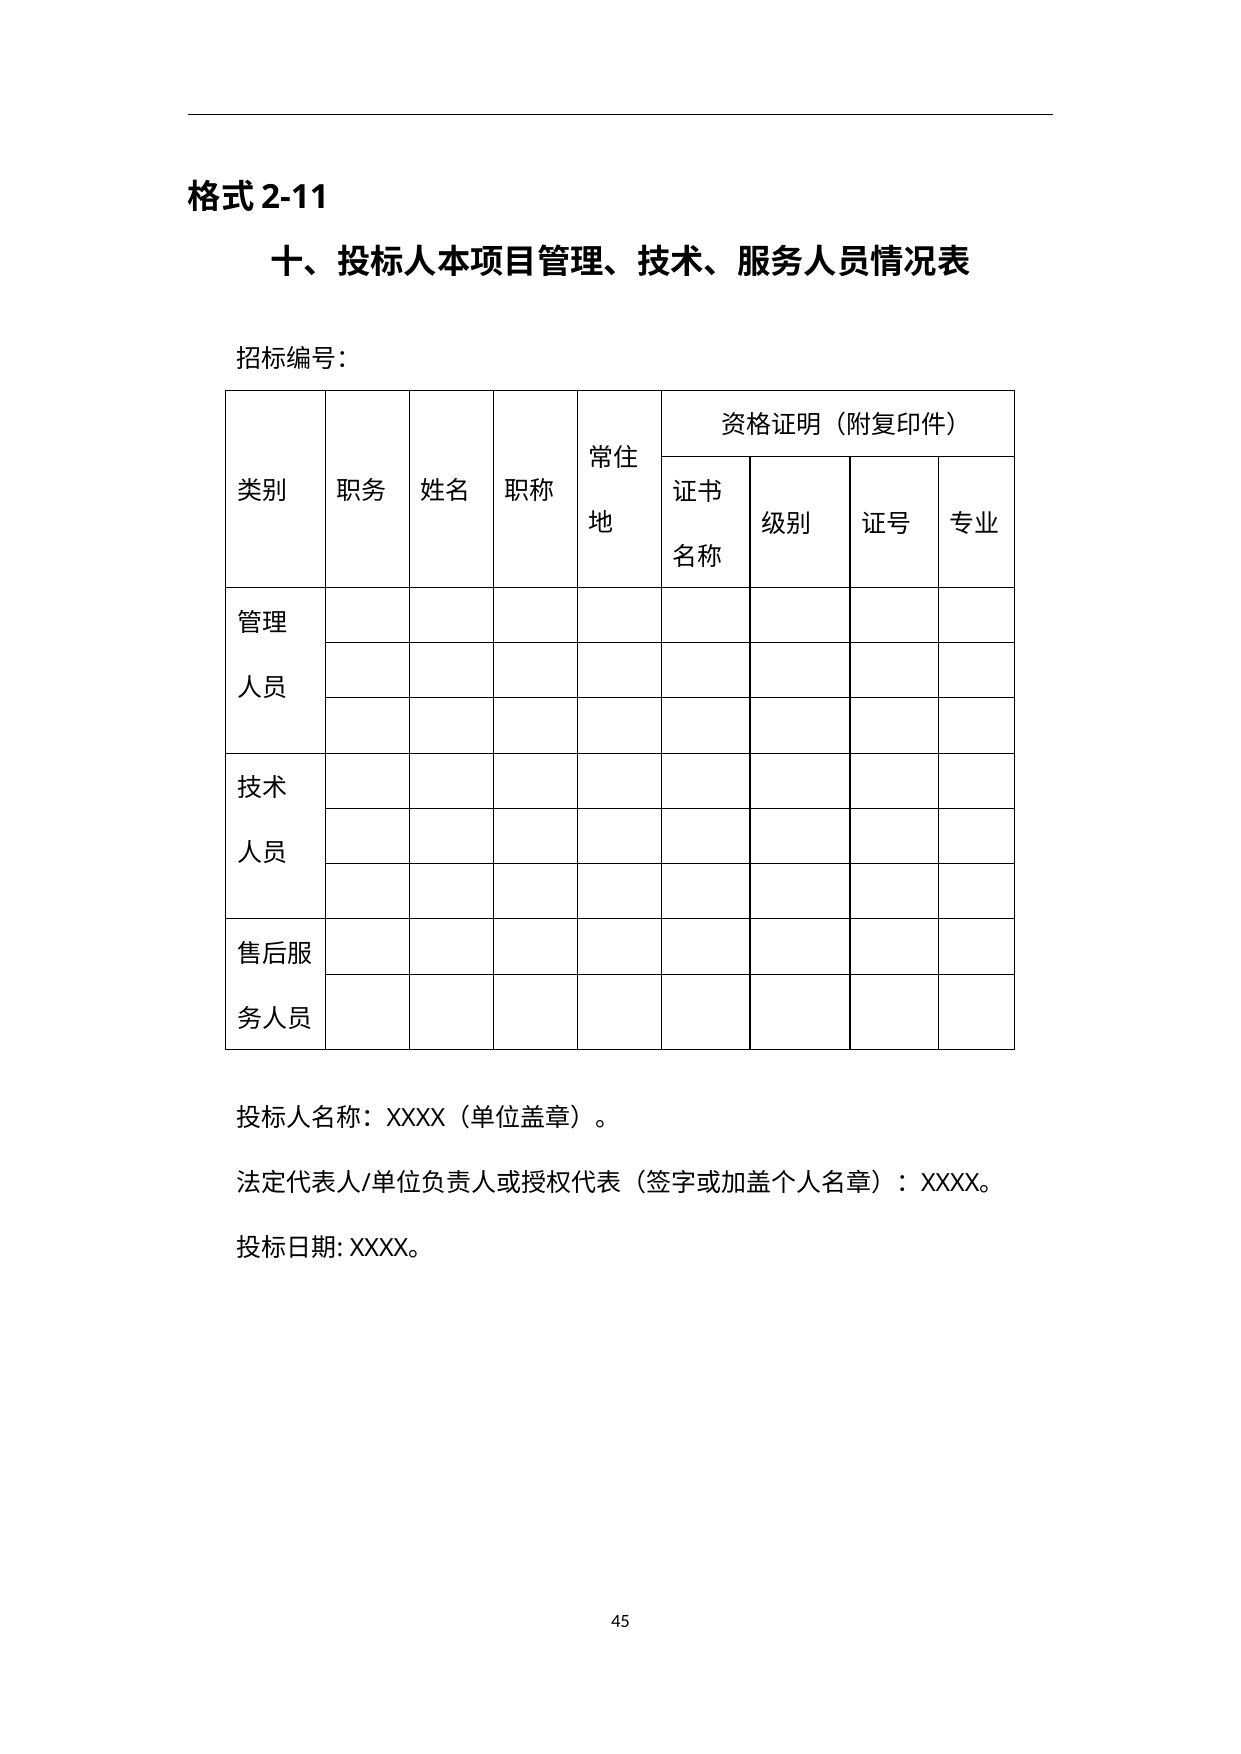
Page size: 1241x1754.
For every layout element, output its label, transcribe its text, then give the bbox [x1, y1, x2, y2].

table_cell 管理 人员 [226, 588, 325, 752]
table_cell [410, 809, 493, 863]
table_cell [578, 809, 661, 863]
table_cell [939, 643, 1014, 697]
table_cell [494, 588, 577, 642]
table_cell [751, 864, 849, 918]
table_cell [751, 919, 849, 973]
table_cell [494, 975, 577, 1049]
table_cell [410, 864, 493, 918]
table_cell 证书 名称 [662, 457, 749, 587]
table_cell [578, 698, 661, 752]
table_cell [494, 754, 577, 808]
table_cell 技术 人员 [226, 754, 325, 918]
text 招标编号： [187, 324, 1053, 389]
table_cell [662, 919, 749, 973]
text 投标人名称：XXXX（单位盖章）。 [187, 1083, 1053, 1148]
table_cell [851, 864, 938, 918]
text 法定代表人/单位负责人或授权代表（签字或加盖个人名章）：XXXX。 [187, 1148, 1053, 1213]
table_cell [662, 588, 749, 642]
table_cell 售后服务人员 [226, 919, 325, 1049]
table_cell [939, 864, 1014, 918]
text 十、投标人本项目管理、技术、服务人员情况表 [187, 227, 1053, 292]
table_cell [662, 864, 749, 918]
table_cell [751, 975, 849, 1049]
table_cell [578, 919, 661, 973]
table_cell [410, 698, 493, 752]
table_cell [326, 754, 409, 808]
table_cell [494, 809, 577, 863]
table_cell [326, 643, 409, 697]
table_cell [326, 809, 409, 863]
table_cell [410, 919, 493, 973]
table_cell [578, 643, 661, 697]
table_cell [751, 698, 849, 752]
table_cell [494, 864, 577, 918]
table_cell [494, 643, 577, 697]
table_cell [939, 809, 1014, 863]
table_cell [578, 975, 661, 1049]
table_cell [578, 754, 661, 808]
table_cell [851, 809, 938, 863]
table_cell [326, 919, 409, 973]
table_cell [662, 754, 749, 808]
table_cell [939, 919, 1014, 973]
table_cell [326, 588, 409, 642]
table_cell [939, 975, 1014, 1049]
table_cell [851, 754, 938, 808]
table_cell [662, 643, 749, 697]
table_header 类别 [226, 391, 325, 587]
table_cell [851, 698, 938, 752]
table_header 资格证明（附复印件） [662, 391, 1014, 456]
table_cell [662, 698, 749, 752]
table_cell [494, 919, 577, 973]
table_cell [751, 588, 849, 642]
table_cell [939, 754, 1014, 808]
table_cell [851, 975, 938, 1049]
table_cell [578, 864, 661, 918]
table_cell [939, 588, 1014, 642]
table_cell 级别 [751, 457, 849, 587]
table_cell [939, 698, 1014, 752]
table_cell [410, 975, 493, 1049]
text 投标日期: XXXX。 [187, 1213, 1053, 1278]
table_cell [751, 809, 849, 863]
table_cell 专业 [939, 457, 1014, 587]
table_header 常住地 [578, 391, 661, 587]
table_cell [851, 919, 938, 973]
table_cell [410, 643, 493, 697]
table_cell [751, 754, 849, 808]
table_cell [751, 643, 849, 697]
table_cell [326, 975, 409, 1049]
table_header 姓名 [410, 391, 493, 587]
table_cell [662, 975, 749, 1049]
table_cell [410, 754, 493, 808]
table_cell [851, 588, 938, 642]
table_cell [851, 643, 938, 697]
table_cell [326, 698, 409, 752]
table_cell [326, 864, 409, 918]
table_cell 证号 [851, 457, 938, 587]
table_cell [410, 588, 493, 642]
table_header 职称 [494, 391, 577, 587]
table_cell [494, 698, 577, 752]
table_cell [662, 809, 749, 863]
text 格式2-11 [187, 162, 1053, 227]
table_header 职务 [326, 391, 409, 587]
table_cell [578, 588, 661, 642]
